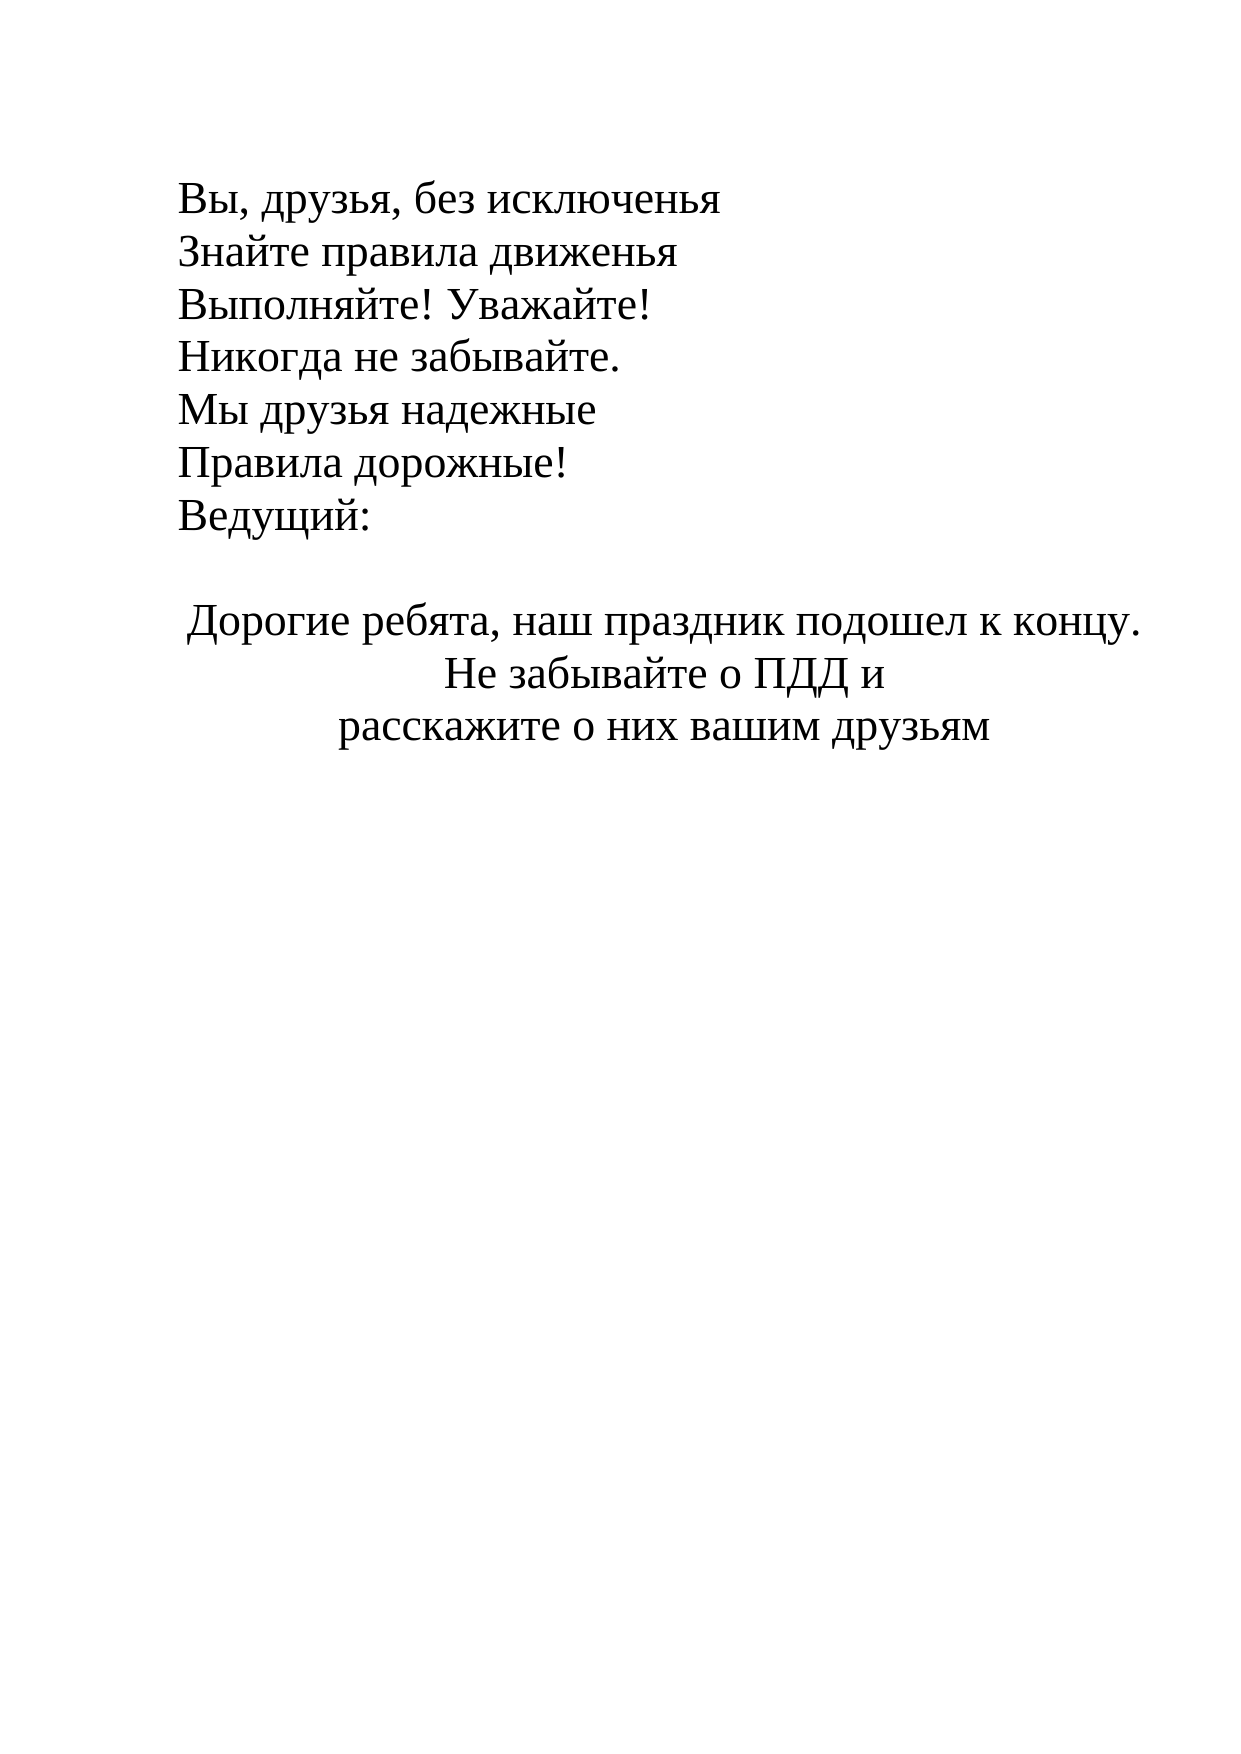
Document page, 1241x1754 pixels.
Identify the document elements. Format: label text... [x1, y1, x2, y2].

text Никогда не забывайте. [177, 329, 1152, 382]
text Знайте правила движенья [177, 223, 1152, 276]
text Выполняйте! Уважайте! [177, 276, 1152, 329]
text Вы, друзья, без исключенья [177, 171, 1152, 223]
text расскажите о них вашим друзьям [177, 698, 1152, 751]
text Правила дорожные! [177, 434, 1152, 487]
text Дорогие ребята, наш праздник подошел к концу. Не забывайте о ПДД и [177, 592, 1152, 698]
text Ведущий: [177, 487, 1152, 540]
text Мы друзья надежные [177, 382, 1152, 434]
